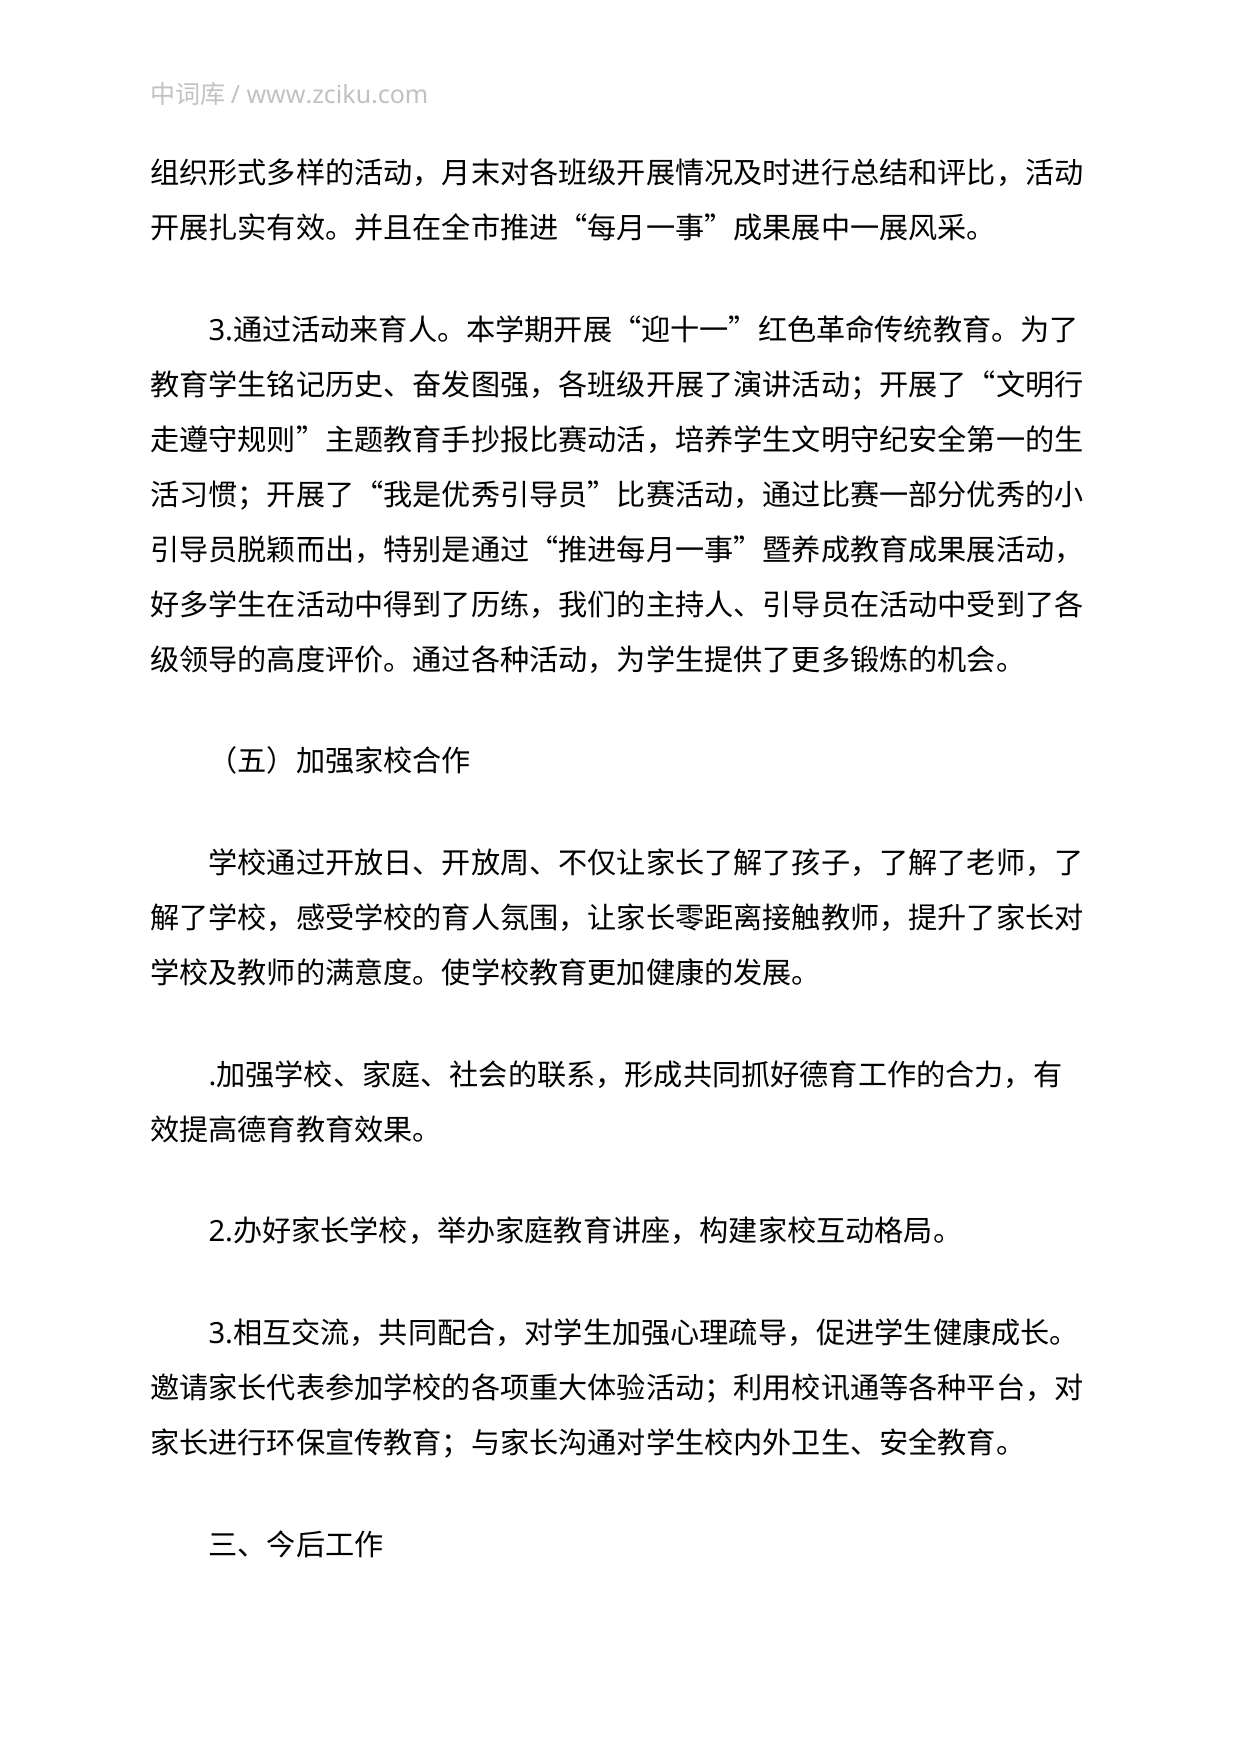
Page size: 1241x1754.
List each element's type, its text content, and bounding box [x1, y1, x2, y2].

text 2.办好家长学校，举办家庭教育讲座，构建家校互动格局。 [150, 1208, 1090, 1250]
text 3.相互交流，共同配合，对学生加强心理疏导，促进学生健康成长。邀请家长代表参加学校的各项重大体验活动；利用校讯通等各种平台，对家长进行环保宣传教育；与家长沟通对学生校内外卫生、安全教育。 [150, 1310, 1090, 1462]
text 三、今后工作 [150, 1522, 1090, 1564]
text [150, 150, 1090, 247]
text .加强学校、家庭、社会的联系，形成共同抓好德育工作的合力，有效提高德育教育效果。 [150, 1051, 1090, 1148]
text （五）加强家校合作 [150, 738, 1090, 780]
text 学校通过开放日、开放周、不仅让家长了解了孩子，了解了老师，了解了学校，感受学校的育人氛围，让家长零距离接触教师，提升了家长对学校及教师的满意度。使学校教育更加健康的发展。 [150, 840, 1090, 992]
text 3.通过活动来育人。本学期开展“迎十一”红色革命传统教育。为了教育学生铭记历史、奋发图强，各班级开展了演讲活动；开展了“文明行走遵守规则”主题教育手抄报比赛动活，培养学生文明守纪安全第一的生活习惯；开展了“我是优秀引导员”比赛活动，通过比赛一部分优秀的小引导员脱颖而出，特别是通过“推进每月一事”暨养成教育成果展活动，好多学生在活动中得到了历练，我们的主持人、引导员在活动中受到了各级领导的高度评价。通过各种活动，为学生提供了更多锻炼的机会。 [150, 307, 1090, 678]
